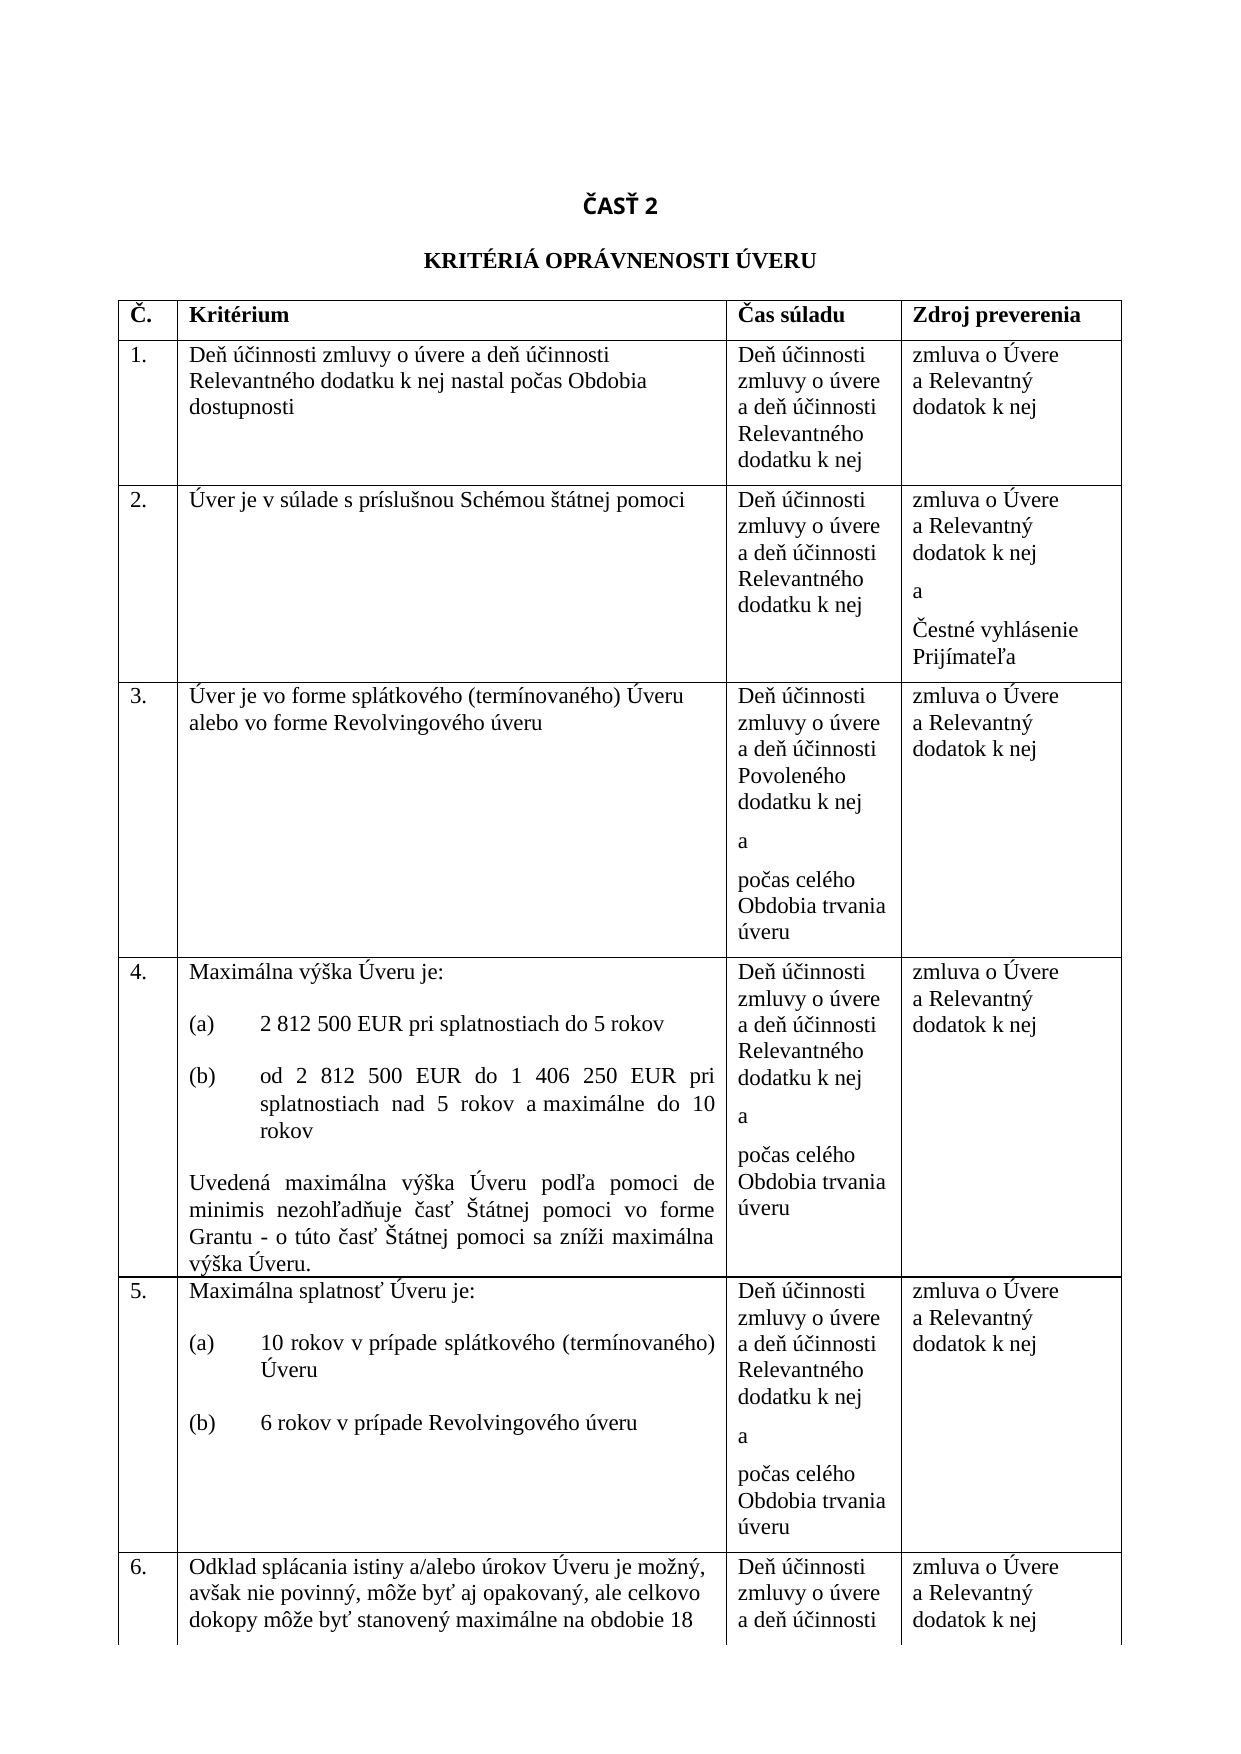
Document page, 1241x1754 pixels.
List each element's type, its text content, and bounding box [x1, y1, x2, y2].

table_header Č. [119, 301, 177, 339]
title Kritériá oprávnenosti úveru [118, 246, 1122, 273]
table_cell zmluva o Úvere a Relevantný dodatok k nej [902, 683, 1121, 957]
table_header Čas súladu [727, 301, 901, 339]
table_cell Deň účinnosti zmluvy o úvere a deň účinnosti Povoleného dodatku k nej a počas celého Obdobia trvania úveru [727, 683, 901, 957]
table_cell zmluva o Úvere a Relevantný dodatok k nej [902, 958, 1121, 1276]
table_cell Maximálna výška Úveru je: 2 812 500 EUR pri splatnostiach do 5 rokov od 2 812 500 EUR do 1 406 250 EUR pri splatnostiach nad 5 rokov a maximálne do 10 rokov Uvedená maximálna výška Úveru podľa pomoci de minimis nezohľadňuje časť Štátnej pomoci vo forme Grantu - o túto časť Štátnej pomoci sa zníži maximálna výška Úveru. [178, 958, 726, 1276]
table_cell Úver je v súlade s príslušnou Schémou štátnej pomoci [178, 486, 726, 682]
table_cell Úver je vo forme splátkového (termínovaného) Úveru alebo vo forme Revolvingového úveru [178, 683, 726, 957]
table_cell Deň účinnosti zmluvy o úvere a deň účinnosti Relevantného dodatku k nej a počas celého Obdobia trvania úveru [727, 1278, 901, 1552]
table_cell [727, 1553, 901, 1645]
table_cell [119, 683, 177, 957]
table_cell zmluva o Úvere a Relevantný dodatok k nej a Čestné vyhlásenie Prijímateľa [902, 486, 1121, 682]
table_cell [119, 958, 177, 1276]
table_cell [178, 1553, 726, 1645]
table_cell [119, 486, 177, 682]
table_cell Deň účinnosti zmluvy o úvere a deň účinnosti Relevantného dodatku k nej [727, 486, 901, 682]
table_cell zmluva o Úvere a Relevantný dodatok k nej [902, 1278, 1121, 1552]
table_cell zmluva o Úvere a Relevantný dodatok k nej [902, 341, 1121, 485]
table_cell Deň účinnosti zmluvy o úvere a deň účinnosti Relevantného dodatku k nej a počas celého Obdobia trvania úveru [727, 958, 901, 1276]
table_header Zdroj preverenia [902, 301, 1121, 339]
table_header Kritérium [178, 301, 726, 339]
table_cell [119, 341, 177, 485]
table_cell [119, 1278, 177, 1552]
table_cell Deň účinnosti zmluvy o úvere a deň účinnosti Relevantného dodatku k nej [727, 341, 901, 485]
table_cell [119, 1553, 177, 1645]
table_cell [902, 1553, 1121, 1645]
table_cell Deň účinnosti zmluvy o úvere a deň účinnosti Relevantného dodatku k nej nastal počas Obdobia dostupnosti [178, 341, 726, 485]
table_cell Maximálna splatnosť Úveru je: 10 rokov v prípade splátkového (termínovaného) Úveru 6 rokov v prípade Revolvingového úveru [178, 1278, 726, 1552]
